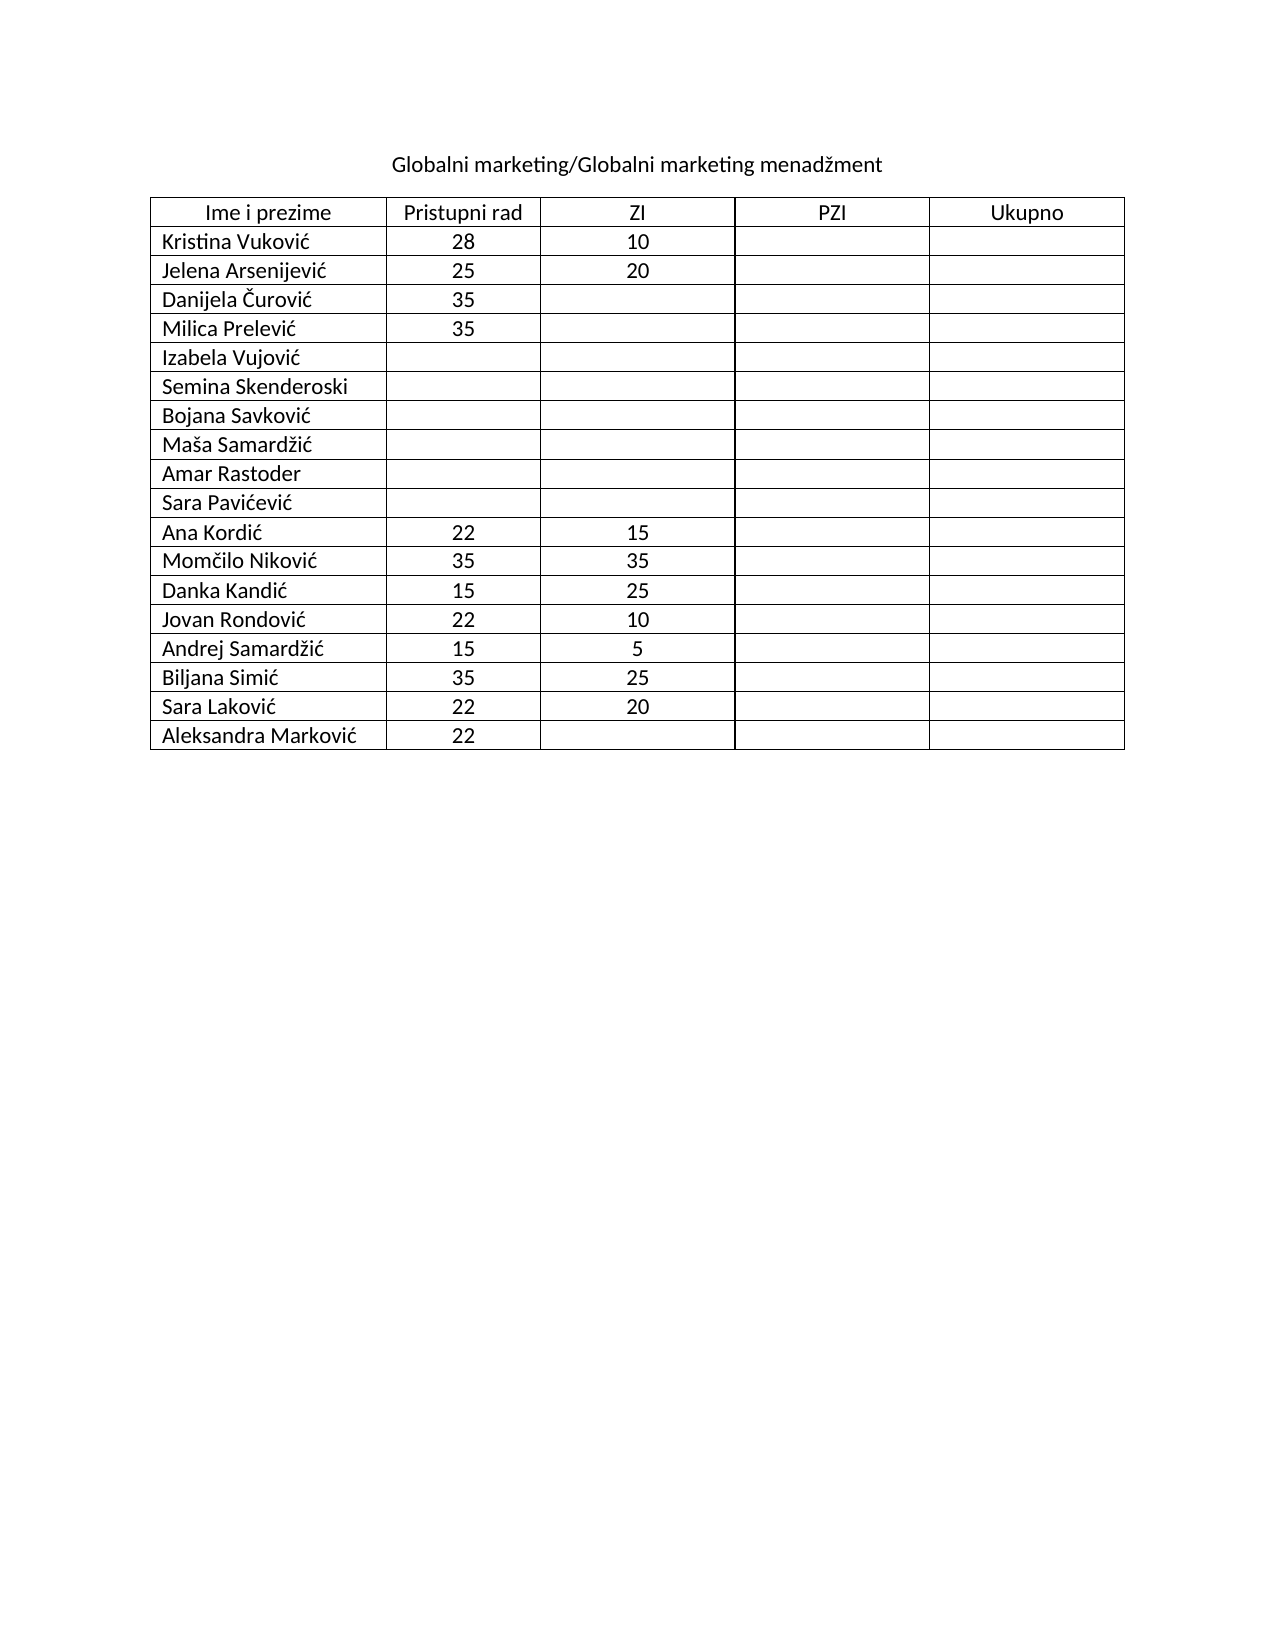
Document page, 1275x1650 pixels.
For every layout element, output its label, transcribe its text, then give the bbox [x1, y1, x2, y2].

table_cell [541, 460, 734, 487]
table_cell Jovan Rondović [151, 605, 386, 633]
table_cell [736, 343, 929, 371]
table_cell Bojana Savković [151, 401, 386, 429]
table_cell Sara Pavićević [151, 489, 386, 517]
table_cell 22 [387, 605, 540, 633]
table_cell [930, 721, 1124, 749]
table_cell Danijela Čurović [151, 285, 386, 313]
table_cell [736, 663, 929, 691]
table_cell [930, 460, 1124, 487]
table_cell [736, 285, 929, 313]
table_cell [541, 343, 734, 371]
table_cell [736, 256, 929, 284]
table_cell Amar Rastoder [151, 460, 386, 487]
table_cell [930, 430, 1124, 458]
table_cell Sara Laković [151, 692, 386, 720]
table_cell Momčilo Niković [151, 547, 386, 575]
table_cell [541, 430, 734, 458]
table_cell [930, 634, 1124, 662]
table_cell [930, 372, 1124, 400]
table_cell 15 [387, 634, 540, 662]
table_cell [736, 576, 929, 604]
table_cell Biljana Simić [151, 663, 386, 691]
table_cell 25 [541, 576, 734, 604]
table_cell 15 [387, 576, 540, 604]
table_cell [930, 343, 1124, 371]
table_cell [387, 343, 540, 371]
table_cell [930, 227, 1124, 255]
table_cell [930, 692, 1124, 720]
table_cell 35 [387, 285, 540, 313]
table_cell [541, 401, 734, 429]
table_header Ukupno [930, 198, 1124, 226]
table_cell 35 [387, 663, 540, 691]
table_cell [541, 285, 734, 313]
table_cell Semina Skenderoski [151, 372, 386, 400]
table_cell [736, 721, 929, 749]
table_header Ime i prezime [151, 198, 386, 226]
table_cell [541, 314, 734, 342]
table_cell [930, 256, 1124, 284]
table_cell [387, 401, 540, 429]
table_cell 28 [387, 227, 540, 255]
table_cell [736, 372, 929, 400]
table_cell [736, 460, 929, 487]
table_cell [930, 663, 1124, 691]
table_cell 25 [541, 663, 734, 691]
table_cell [387, 489, 540, 517]
table_cell [736, 634, 929, 662]
table_cell [930, 285, 1124, 313]
table_header PZI [736, 198, 929, 226]
table_cell [930, 401, 1124, 429]
table_cell Maša Samardžić [151, 430, 386, 458]
table_cell 10 [541, 227, 734, 255]
table_cell [930, 547, 1124, 575]
table_cell Andrej Samardžić [151, 634, 386, 662]
table_cell Milica Prelević [151, 314, 386, 342]
table_cell Jelena Arsenijević [151, 256, 386, 284]
table_cell 20 [541, 256, 734, 284]
table_cell [930, 605, 1124, 633]
table_cell 22 [387, 721, 540, 749]
table_cell [541, 489, 734, 517]
table_cell [387, 460, 540, 487]
table_cell 15 [541, 518, 734, 546]
table_header ZI [541, 198, 734, 226]
table_cell [736, 227, 929, 255]
table_cell 5 [541, 634, 734, 662]
table_header Pristupni rad [387, 198, 540, 226]
table_cell [736, 605, 929, 633]
table_cell [736, 518, 929, 546]
table_cell 22 [387, 692, 540, 720]
table_cell 35 [387, 314, 540, 342]
table_cell 20 [541, 692, 734, 720]
table_cell [736, 547, 929, 575]
table_cell [930, 489, 1124, 517]
table_cell Ana Kordić [151, 518, 386, 546]
table_cell [387, 430, 540, 458]
table_cell [736, 489, 929, 517]
table_cell [541, 721, 734, 749]
table_cell Danka Kandić [151, 576, 386, 604]
text Globalni marketing/Globalni marketing menadžment [150, 150, 1125, 178]
table_cell 22 [387, 518, 540, 546]
table_cell [736, 692, 929, 720]
table_cell [930, 314, 1124, 342]
table_cell Izabela Vujović [151, 343, 386, 371]
table_cell Kristina Vuković [151, 227, 386, 255]
table_cell [930, 518, 1124, 546]
table_cell [387, 372, 540, 400]
table_cell [736, 401, 929, 429]
table_cell [736, 314, 929, 342]
table_cell 35 [541, 547, 734, 575]
table_cell 35 [387, 547, 540, 575]
table_cell [736, 430, 929, 458]
table_cell [541, 372, 734, 400]
table_cell 10 [541, 605, 734, 633]
table_cell 25 [387, 256, 540, 284]
table_cell [930, 576, 1124, 604]
table_cell Aleksandra Marković [151, 721, 386, 749]
